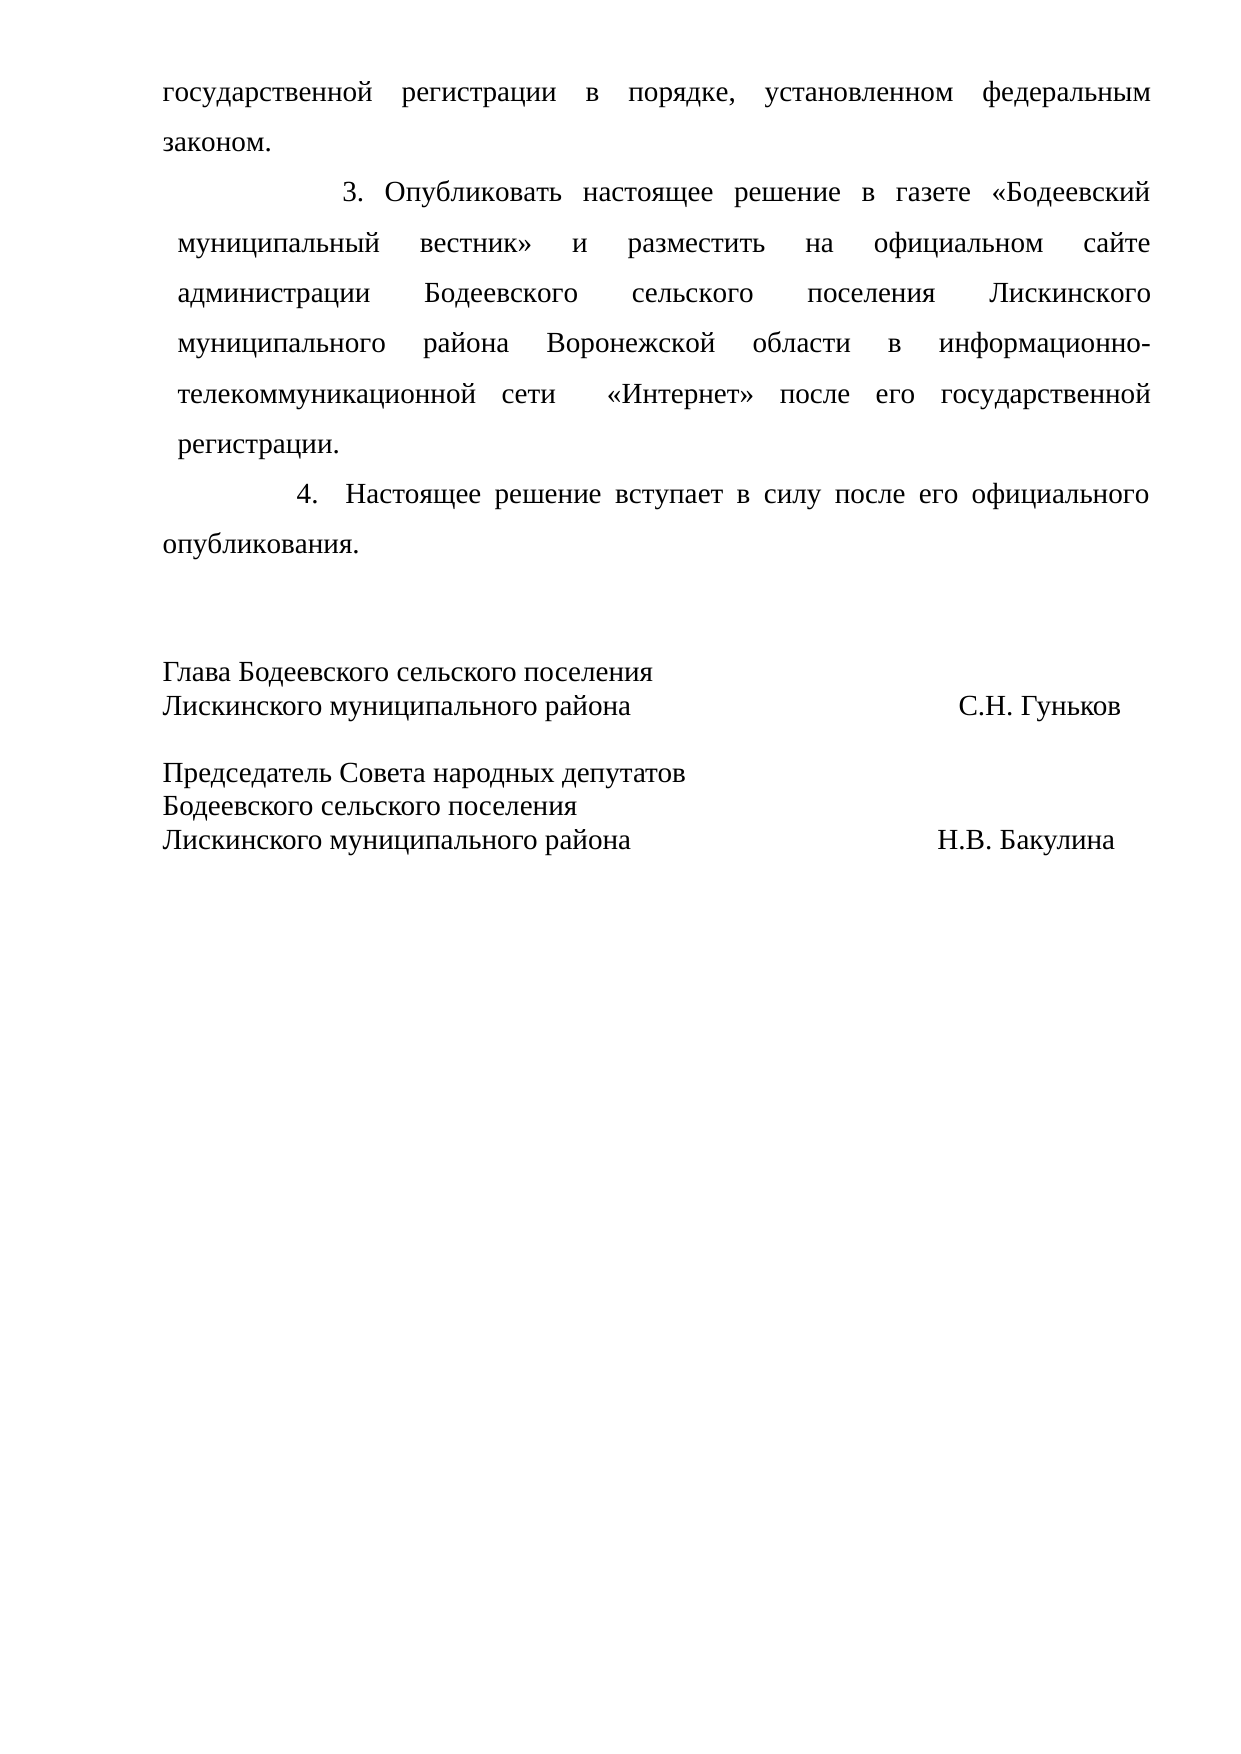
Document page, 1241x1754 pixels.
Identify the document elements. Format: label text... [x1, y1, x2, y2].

text Бодеевского сельского поселения [162, 788, 1152, 822]
text Лискинского муниципального района Н.В. Бакулина [162, 822, 1152, 855]
text Председатель Совета народных депутатов [162, 755, 1152, 788]
text Лискинского муниципального района С.Н. Гуньков [162, 688, 1152, 721]
text 3. Опубликовать настоящее решение в газете «Бодеевский муниципальный вестник» и разместить на официальном сайте администрации Бодеевского сельского поселения Лискинского муниципального района Воронежской области в информационно-телекоммуникационной сети «Интернет» после его государственной регистрации. [177, 174, 1152, 459]
text Глава Бодеевского сельского поселения [162, 654, 1152, 688]
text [162, 74, 1152, 158]
text 4. Настоящее решение вступает в силу после его официального опубликования. [162, 476, 1152, 560]
